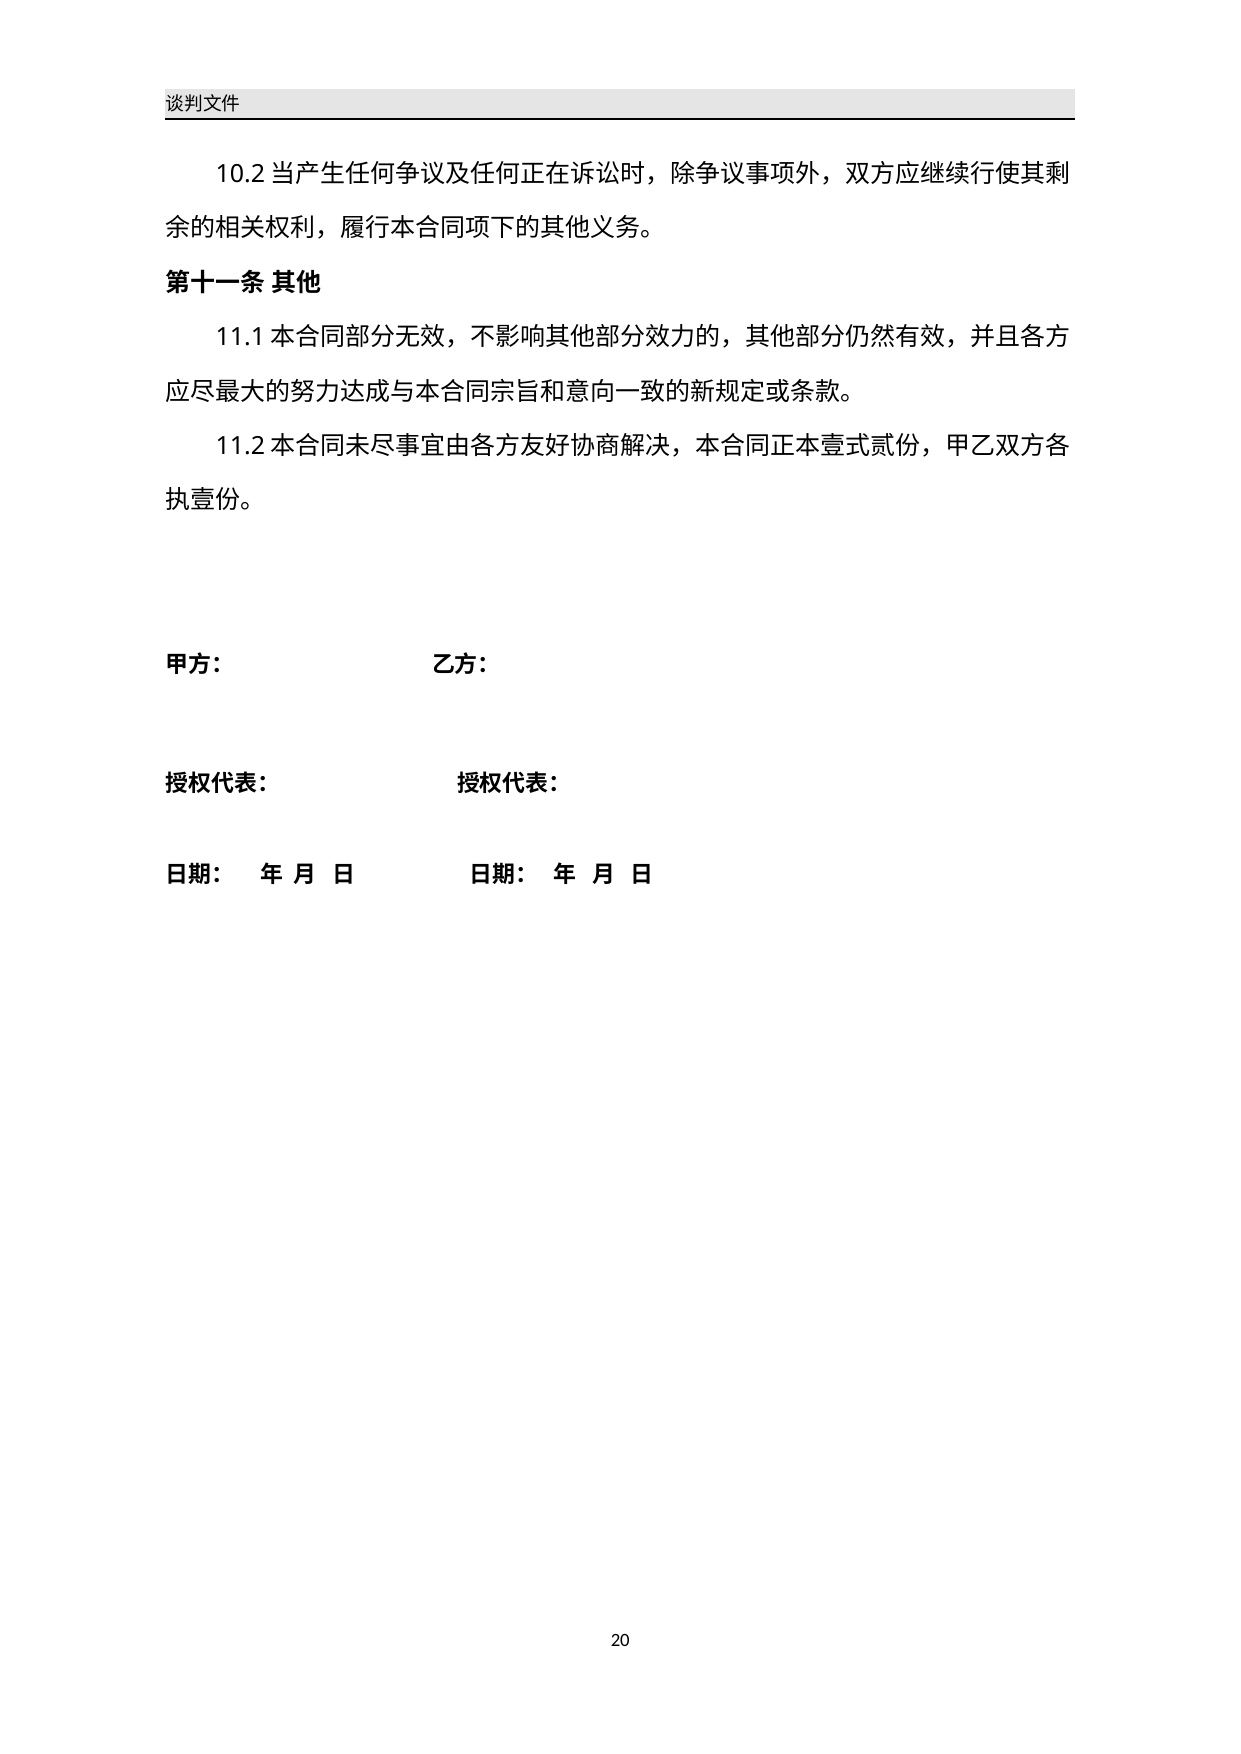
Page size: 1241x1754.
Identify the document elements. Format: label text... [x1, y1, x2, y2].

text 甲方： 乙方： [165, 636, 1092, 682]
text 授权代表： 授权代表： [165, 754, 1092, 800]
text 日期： 年 月 日 日期： 年 月 日 [165, 846, 1092, 892]
text 11.2本合同未尽事宜由各方友好协商解决，本合同正本壹式贰份，甲乙双方各执壹份。 [165, 425, 1075, 516]
text 11.1本合同部分无效，不影响其他部分效力的，其他部分仍然有效，并且各方应尽最大的努力达成与本合同宗旨和意向一致的新规定或条款。 [165, 317, 1075, 407]
text 第十一条 其他 [165, 262, 1075, 298]
text 10.2当产生任何争议及任何正在诉讼时，除争议事项外，双方应继续行使其剩余的相关权利，履行本合同项下的其他义务。 [165, 153, 1075, 244]
